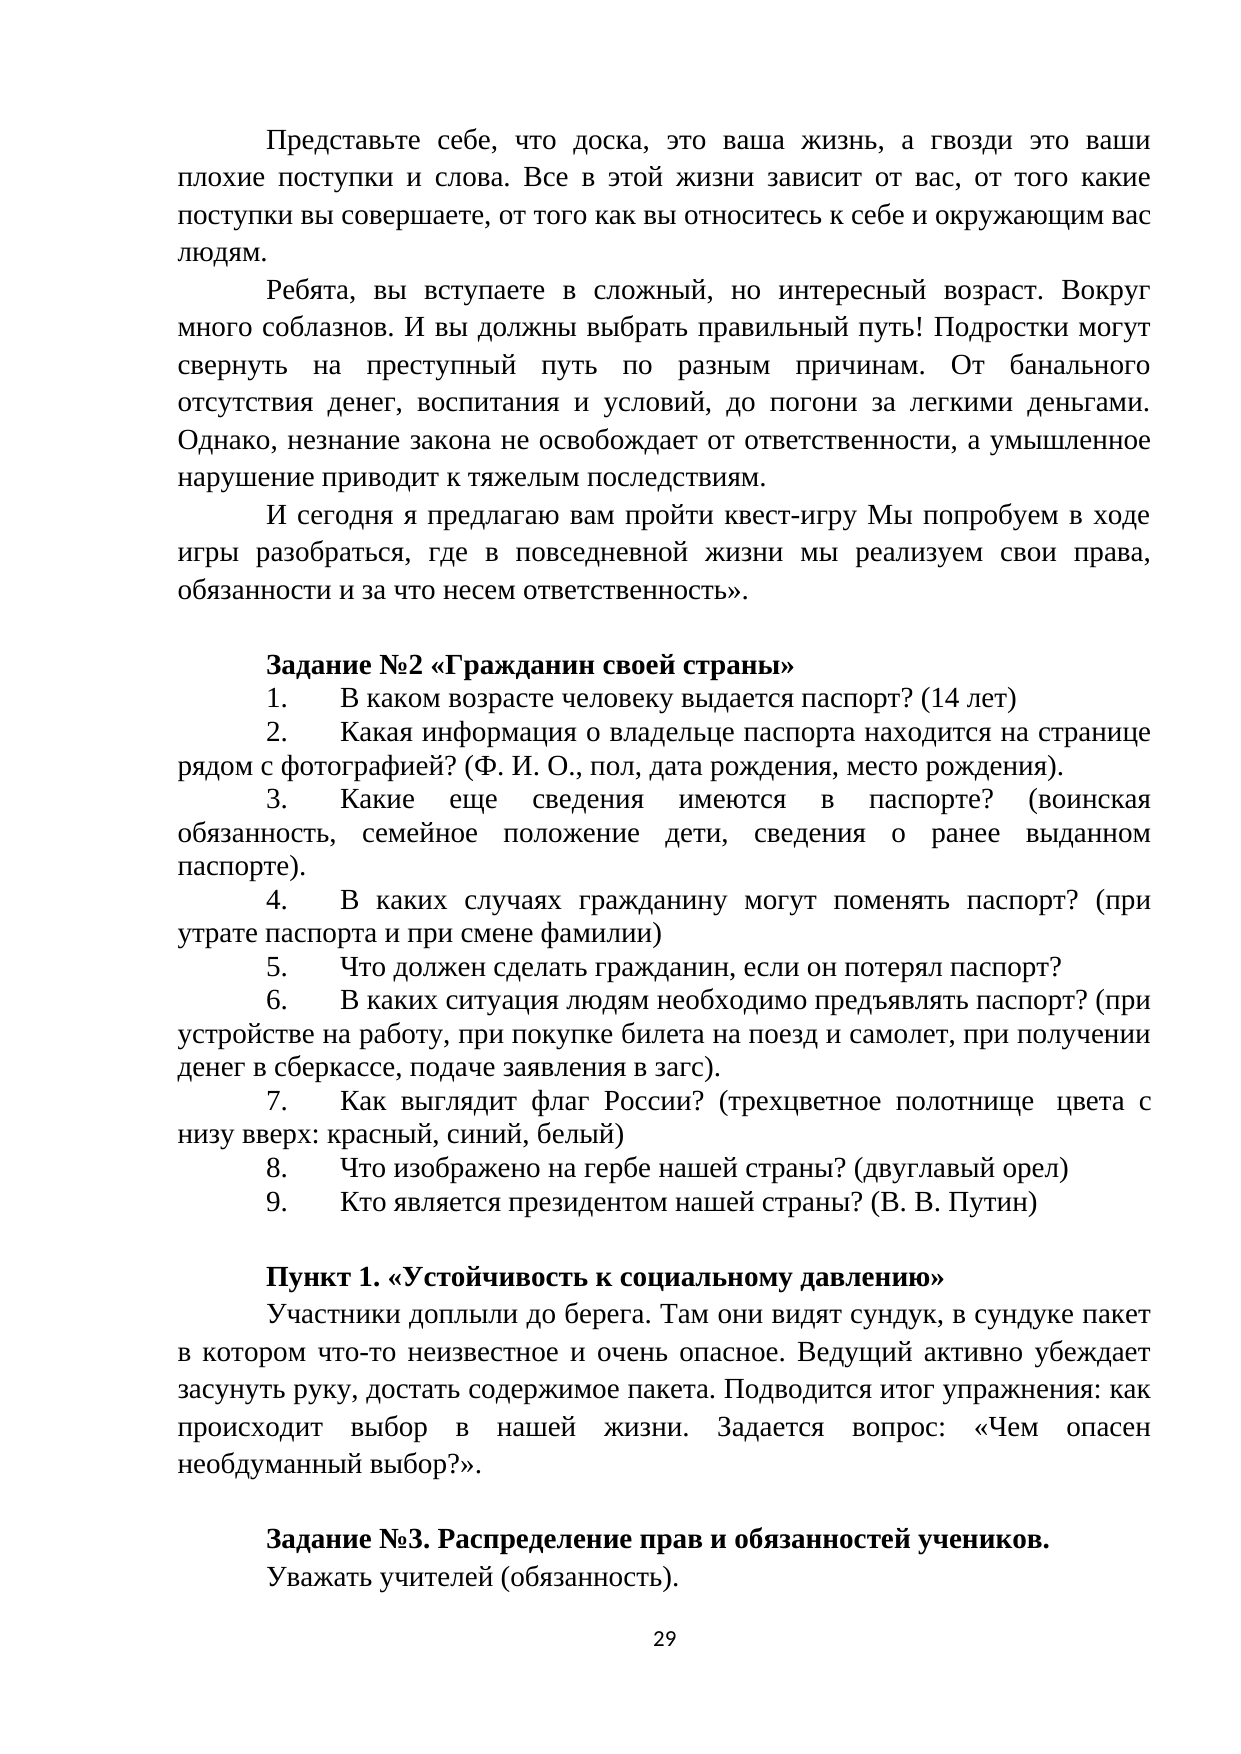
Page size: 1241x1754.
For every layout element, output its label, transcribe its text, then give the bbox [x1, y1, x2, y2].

list В каких ситуация людям необходимо предъявлять паспорт? (при устройстве на работу, при покупке билета на поезд и самолет, при получении денег в сберкассе, подаче заявления в загс). [177, 982, 1152, 1083]
text Ребята, вы вступаете в сложный, но интересный возраст. Вокруг много соблазнов. И вы должны выбрать правильный путь! Подростки могут свернуть на преступный путь по разным причинам. От банального отсутствия денег, воспитания и условий, до погони за легкими деньгами. Однако, незнание закона не освобождает от ответственности, а умышленное нарушение приводит к тяжелым последствиям. [177, 268, 1152, 493]
list Как выглядит флаг России? (трехцветное полотнище цвета с низу вверх: красный, синий, белый) [177, 1083, 1152, 1150]
list Какие еще сведения имеются в паспорте? (воинская обязанность, семейное положение дети, сведения о ранее выданном паспорте). [177, 781, 1152, 882]
text Пункт 1. «Устойчивость к социальному давлению» [177, 1255, 1152, 1292]
list Что должен сделать гражданин, если он потерял паспорт? [177, 949, 1152, 982]
text Участники доплыли до берега. Там они видят сундук, в сундуке пакет в котором что-то неизвестное и очень опасное. Ведущий активно убеждает засунуть руку, достать содержимое пакета. Подводится итог упражнения: как происходит выбор в нашей жизни. Задается вопрос: «Чем опасен необдуманный выбор?». [177, 1292, 1152, 1480]
list Кто является президентом нашей страны? (В. В. Путин) [177, 1184, 1152, 1217]
list В каком возрасте человеку выдается паспорт? (14 лет) [177, 681, 1152, 714]
text Уважать учителей (обязанность). [177, 1555, 1152, 1592]
text И сегодня я предлагаю вам пройти квест-игру Мы попробуем в ходе игры разобраться, где в повседневной жизни мы реализуем свои права, обязанности и за что несем ответственность». [177, 493, 1152, 606]
text Задание №3. Распределение прав и обязанностей учеников. [177, 1517, 1152, 1555]
text Представьте себе, что доска, это ваша жизнь, а гвозди это ваши плохие поступки и слова. Все в этой жизни зависит от вас, от того какие поступки вы совершаете, от того как вы относитесь к себе и окружающим вас людям. [177, 118, 1152, 268]
list В каких случаях гражданину могут поменять паспорт? (при утрате паспорта и при смене фамилии) [177, 882, 1152, 949]
text Задание №2 «Гражданин своей страны» [177, 643, 1152, 681]
list Какая информация о владельце паспорта находится на странице рядом с фотографией? (Ф. И. О., пол, дата рождения, место рождения). [177, 714, 1152, 781]
list Что изображено на гербе нашей страны? (двуглавый орел) [177, 1150, 1152, 1184]
